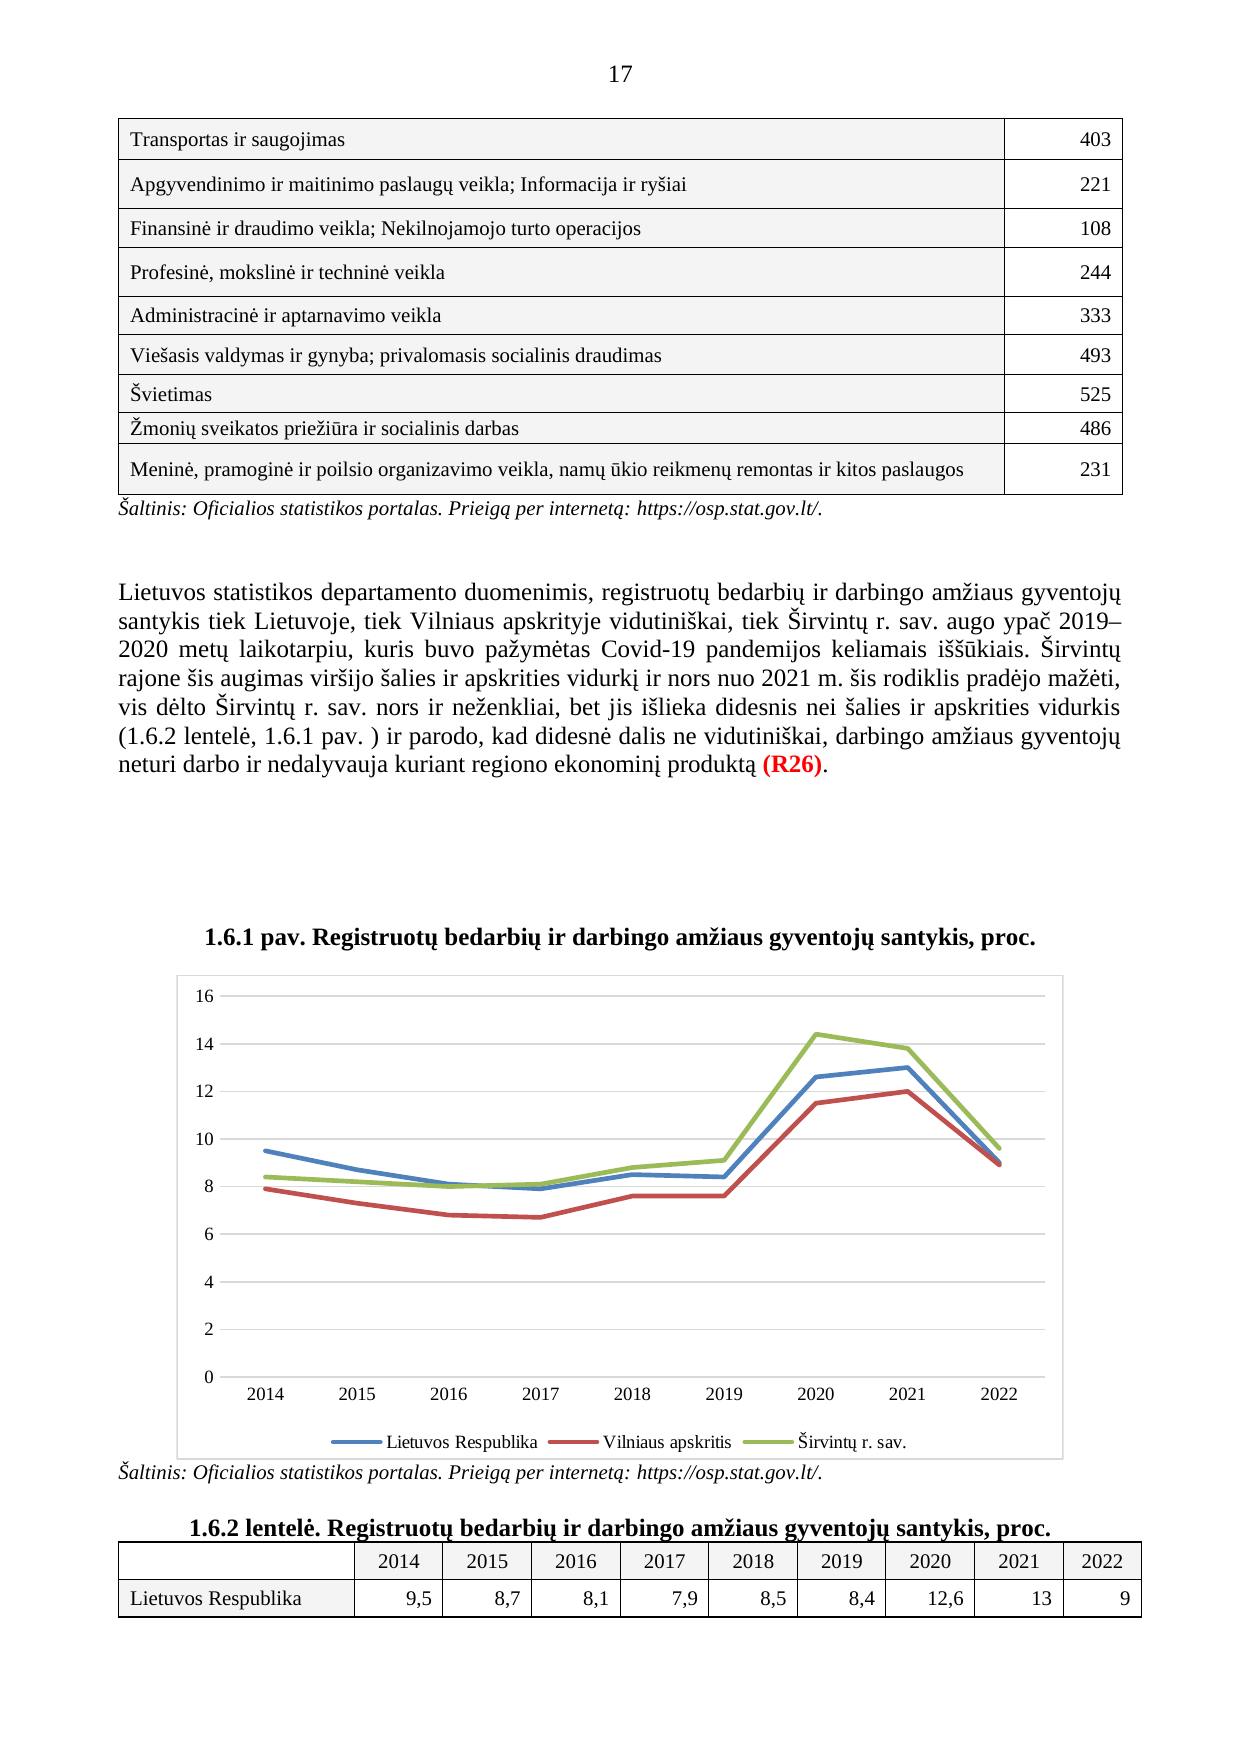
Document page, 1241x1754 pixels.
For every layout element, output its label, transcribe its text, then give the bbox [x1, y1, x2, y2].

table_cell 221 [1005, 160, 1122, 208]
table_header 2020 [886, 1543, 974, 1579]
table_header [119, 1543, 354, 1579]
table_cell Švietimas [119, 375, 1004, 412]
table_header 2019 [798, 1543, 885, 1579]
table_cell 403 [1005, 119, 1122, 159]
table_cell 8,7 [443, 1580, 531, 1616]
table_cell 493 [1005, 335, 1122, 374]
text Šaltinis: Oficialios statistikos portalas. Prieigą per internetą: https://osp.stat.gov.lt/. [118, 495, 1122, 519]
table_cell 9,5 [355, 1580, 442, 1616]
text Lietuvos statistikos departamento duomenimis, registruotų bedarbių ir darbingo amžiaus gyventojų santykis tiek Lietuvoje, tiek Vilniaus apskrityje vidutiniškai, tiek Širvintų r. sav. augo ypač 2019–2020 metų laikotarpiu, kuris buvo pažymėtas Covid-19 pandemijos keliamais iššūkiais. Širvintų rajone šis augimas viršijo šalies ir apskrities vidurkį ir nors nuo 2021 m. šis rodiklis pradėjo mažėti, vis dėlto Širvintų r. sav. nors ir neženkliai, bet jis išlieka didesnis nei šalies ir apskrities vidurkis (1.6.2 lentelė, 1.6.1 pav. ) ir parodo, kad didesnė dalis ne vidutiniškai, darbingo amžiaus gyventojų neturi darbo ir nedalyvauja kuriant regiono ekonominį produktą (R26). [118, 577, 1122, 778]
table_header 2021 [975, 1543, 1063, 1579]
table_cell Profesinė, mokslinė ir techninė veikla [119, 248, 1004, 296]
table_header 2016 [532, 1543, 620, 1579]
table_cell 525 [1005, 375, 1122, 412]
table_cell 244 [1005, 248, 1122, 296]
table_cell 333 [1005, 297, 1122, 334]
table_cell 8,5 [709, 1580, 797, 1616]
table_header 2017 [621, 1543, 708, 1579]
table_cell Viešasis valdymas ir gynyba; privalomasis socialinis draudimas [119, 335, 1004, 374]
table_header 2015 [443, 1543, 531, 1579]
table_cell Finansinė ir draudimo veikla; Nekilnojamojo turto operacijos [119, 209, 1004, 247]
text 1.6.2 lentelė. Registruotų bedarbių ir darbingo amžiaus gyventojų santykis, proc. [118, 1513, 1122, 1541]
table_cell Administracinė ir aptarnavimo veikla [119, 297, 1004, 334]
table_header 2014 [355, 1543, 442, 1579]
table_cell Transportas ir saugojimas [119, 119, 1004, 159]
table_cell 9 [1064, 1580, 1141, 1616]
table_cell 231 [1005, 444, 1122, 494]
table_cell 13 [975, 1580, 1063, 1616]
table_cell 108 [1005, 209, 1122, 247]
text 1.6.1 pav. Registruotų bedarbių ir darbingo amžiaus gyventojų santykis, proc. [118, 922, 1122, 951]
table_cell Meninė, pramoginė ir poilsio organizavimo veikla, namų ūkio reikmenų remontas ir kitos paslaugos [119, 444, 1004, 494]
table_cell 12,6 [886, 1580, 974, 1616]
table_cell 8,1 [532, 1580, 620, 1616]
table_cell Žmonių sveikatos priežiūra ir socialinis darbas [119, 413, 1004, 443]
table_header 2018 [709, 1543, 797, 1579]
table_cell 486 [1005, 413, 1122, 443]
text Šaltinis: Oficialios statistikos portalas. Prieigą per internetą: https://osp.stat.gov.lt/. [118, 1460, 1122, 1484]
table_cell Apgyvendinimo ir maitinimo paslaugų veikla; Informacija ir ryšiai [119, 160, 1004, 208]
table_cell Lietuvos Respublika [119, 1580, 354, 1616]
table_header 2022 [1064, 1543, 1141, 1579]
table_cell 7,9 [621, 1580, 708, 1616]
table_cell 8,4 [798, 1580, 885, 1616]
